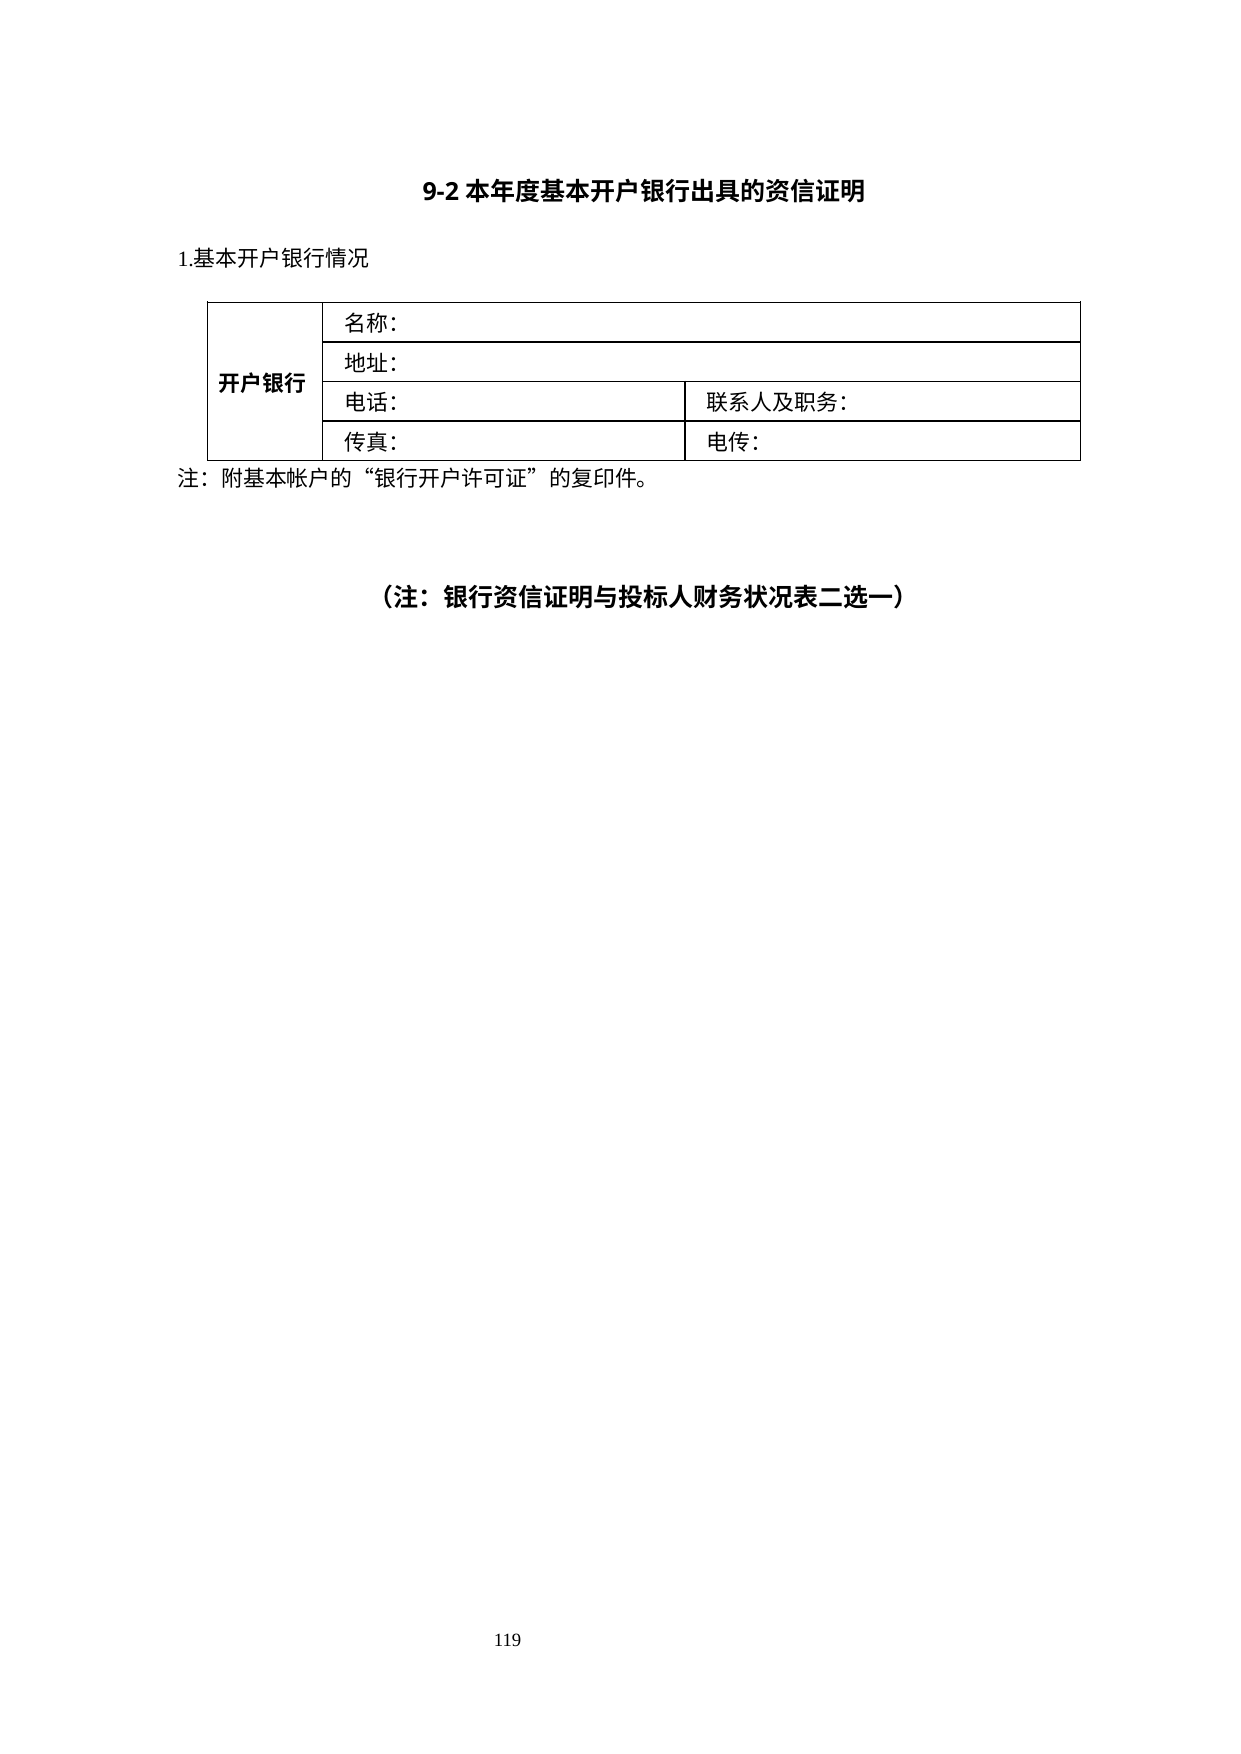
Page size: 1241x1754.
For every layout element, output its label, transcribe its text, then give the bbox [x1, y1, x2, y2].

text 注：附基本帐户的“银行开户许可证”的复印件。 [177, 461, 1110, 493]
table_cell 电传： [686, 422, 1080, 460]
text 1.基本开户银行情况 [177, 241, 1110, 273]
text （注：银行资信证明与投标人财务状况表二选一） [177, 577, 1110, 613]
table_cell 联系人及职务： [686, 382, 1080, 420]
table_header 开户银行 [208, 303, 322, 460]
table_header 名称： [323, 303, 1080, 341]
text 9-2 本年度基本开户银行出具的资信证明 [177, 171, 1110, 207]
table_cell 电话： [323, 382, 684, 420]
table_cell 传真： [323, 422, 684, 460]
table_cell 地址： [323, 343, 1080, 381]
